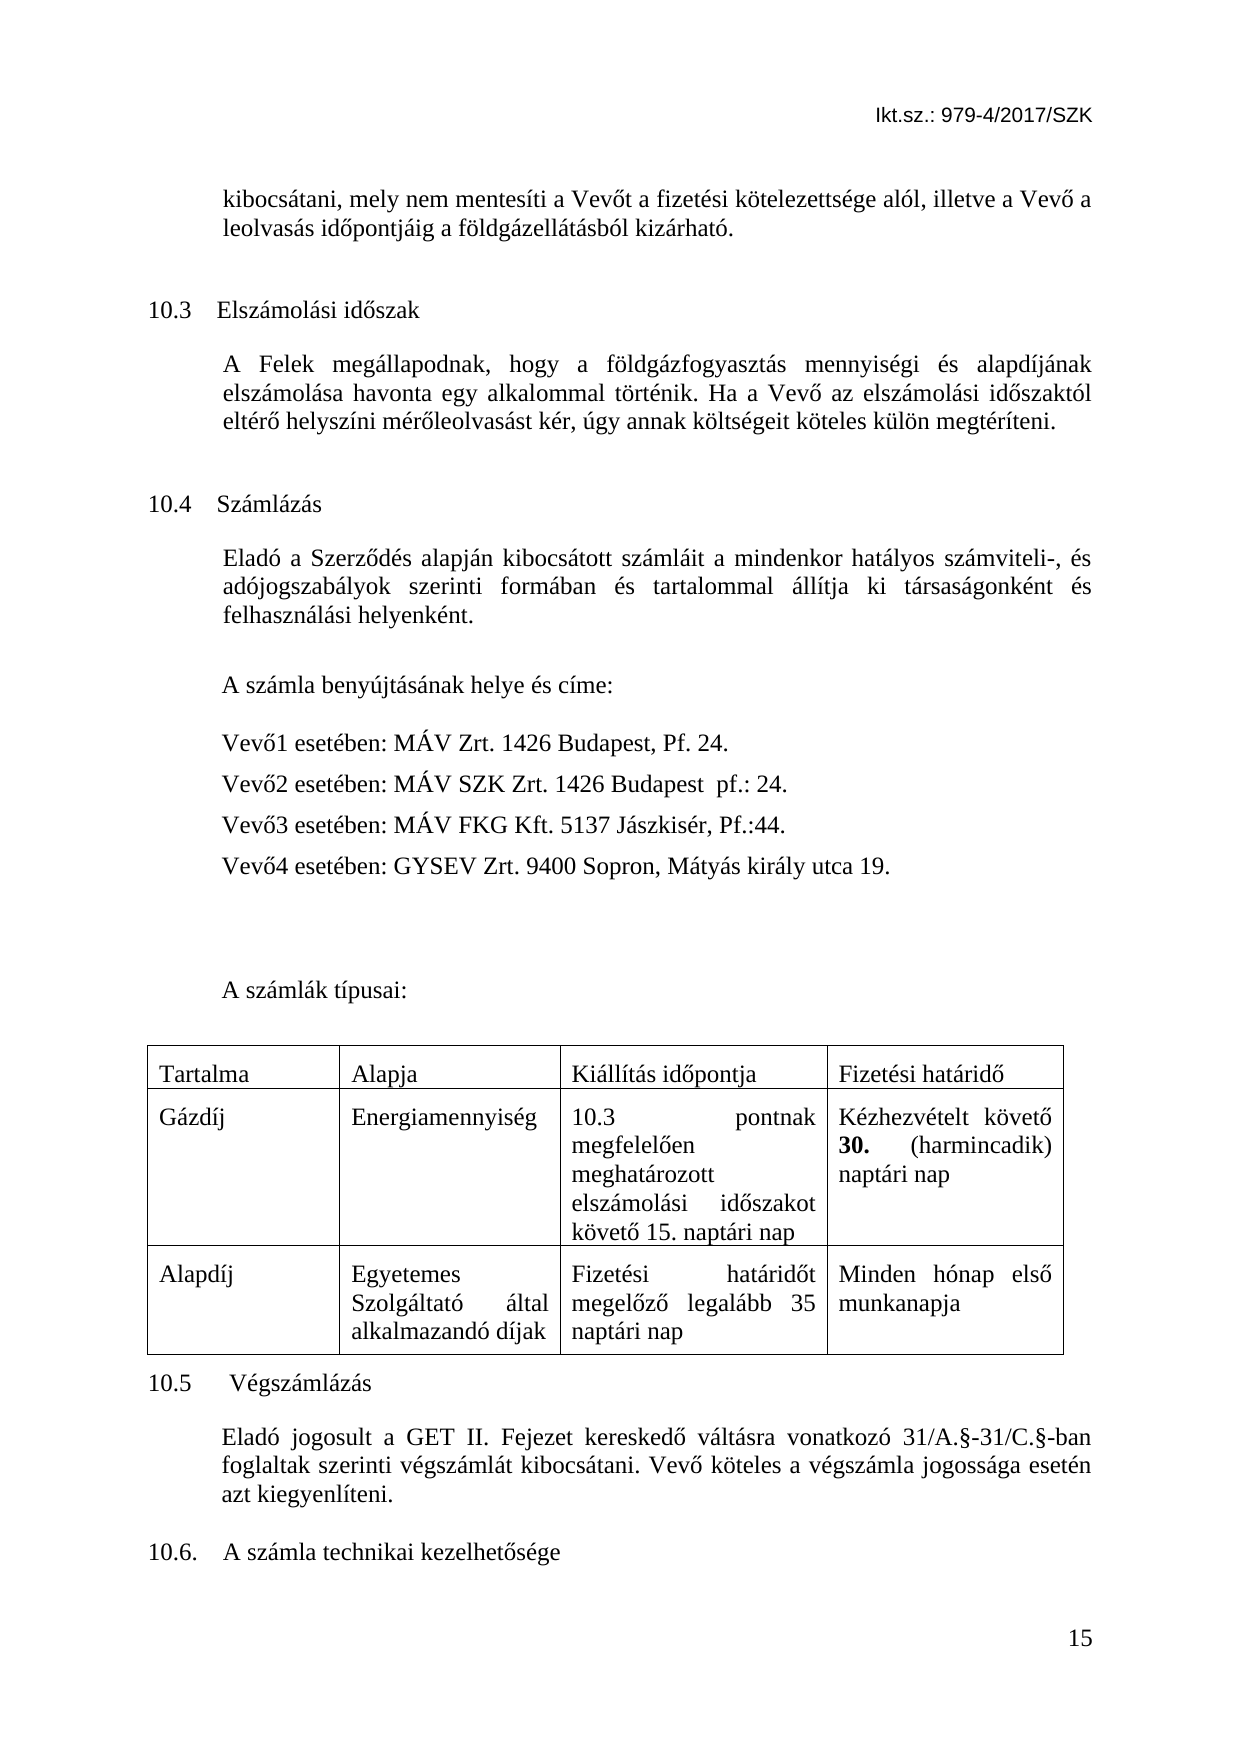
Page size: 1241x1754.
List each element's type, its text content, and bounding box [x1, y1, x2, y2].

table_header Tartalma [148, 1046, 339, 1088]
text Eladó jogosult a GET II. Fejezet kereskedő váltásra vonatkozó 31/A.§-31/C.§-ban foglaltak szerinti végszámlát kibocsátani. Vevő köteles a végszámla jogossága esetén azt kiegyenlíteni. [221, 1422, 1093, 1508]
text 10.6. A számla technikai kezelhetősége [148, 1537, 1093, 1565]
text Eladó a Szerződés alapján kibocsátott számláit a mindenkor hatályos számviteli-, és adójogszabályok szerinti formában és tartalommal állítja ki társaságonként és felhasználási helyenként. [223, 543, 1093, 629]
text A Felek megállapodnak, hogy a földgázfogyasztás mennyiségi és alapdíjának elszámolása havonta egy alkalommal történik. Ha a Vevő az elszámolási időszaktól eltérő helyszíni mérőleolvasást kér, úgy annak költségeit köteles külön megtéríteni. [223, 349, 1093, 435]
list Elszámolási időszak [148, 295, 1093, 324]
table_cell Gázdíj [148, 1089, 339, 1245]
text Vevő3 esetében: MÁV FKG Kft. 5137 Jászkisér, Pf.:44. [148, 810, 1093, 839]
table_header Fizetési határidő [828, 1046, 1063, 1088]
list Végszámlázás [148, 1368, 1093, 1397]
text Vevő4 esetében: GYSEV Zrt. 9400 Sopron, Mátyás király utca 19. [148, 851, 1093, 880]
table_cell Egyetemes Szolgáltató által alkalmazandó díjak [340, 1246, 560, 1354]
list Számlázás [148, 489, 1093, 518]
text Vevő1 esetében: MÁV Zrt. 1426 Budapest, Pf. 24. [221, 728, 1093, 756]
table_header Kiállítás időpontja [561, 1046, 827, 1088]
table_cell 10.3 pontnak megfelelően meghatározott elszámolási időszakot követő 15. naptári nap [561, 1089, 827, 1245]
text Vevő2 esetében: MÁV SZK Zrt. 1426 Budapest pf.: 24. [148, 769, 1093, 798]
table_cell Fizetési határidőt megelőző legalább 35 naptári nap [561, 1246, 827, 1354]
table_cell Minden hónap első munkanapja [828, 1246, 1063, 1354]
table_cell Alapdíj [148, 1246, 339, 1354]
table_cell Kézhezvételt követő 30. (harmincadik) naptári nap [828, 1089, 1063, 1245]
text A számla benyújtásának helye és címe: [221, 670, 1093, 699]
text A számlák típusai: [148, 975, 1093, 1004]
table_cell Energiamennyiség [340, 1089, 560, 1245]
table_header Alapja [340, 1046, 560, 1088]
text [223, 184, 1093, 241]
